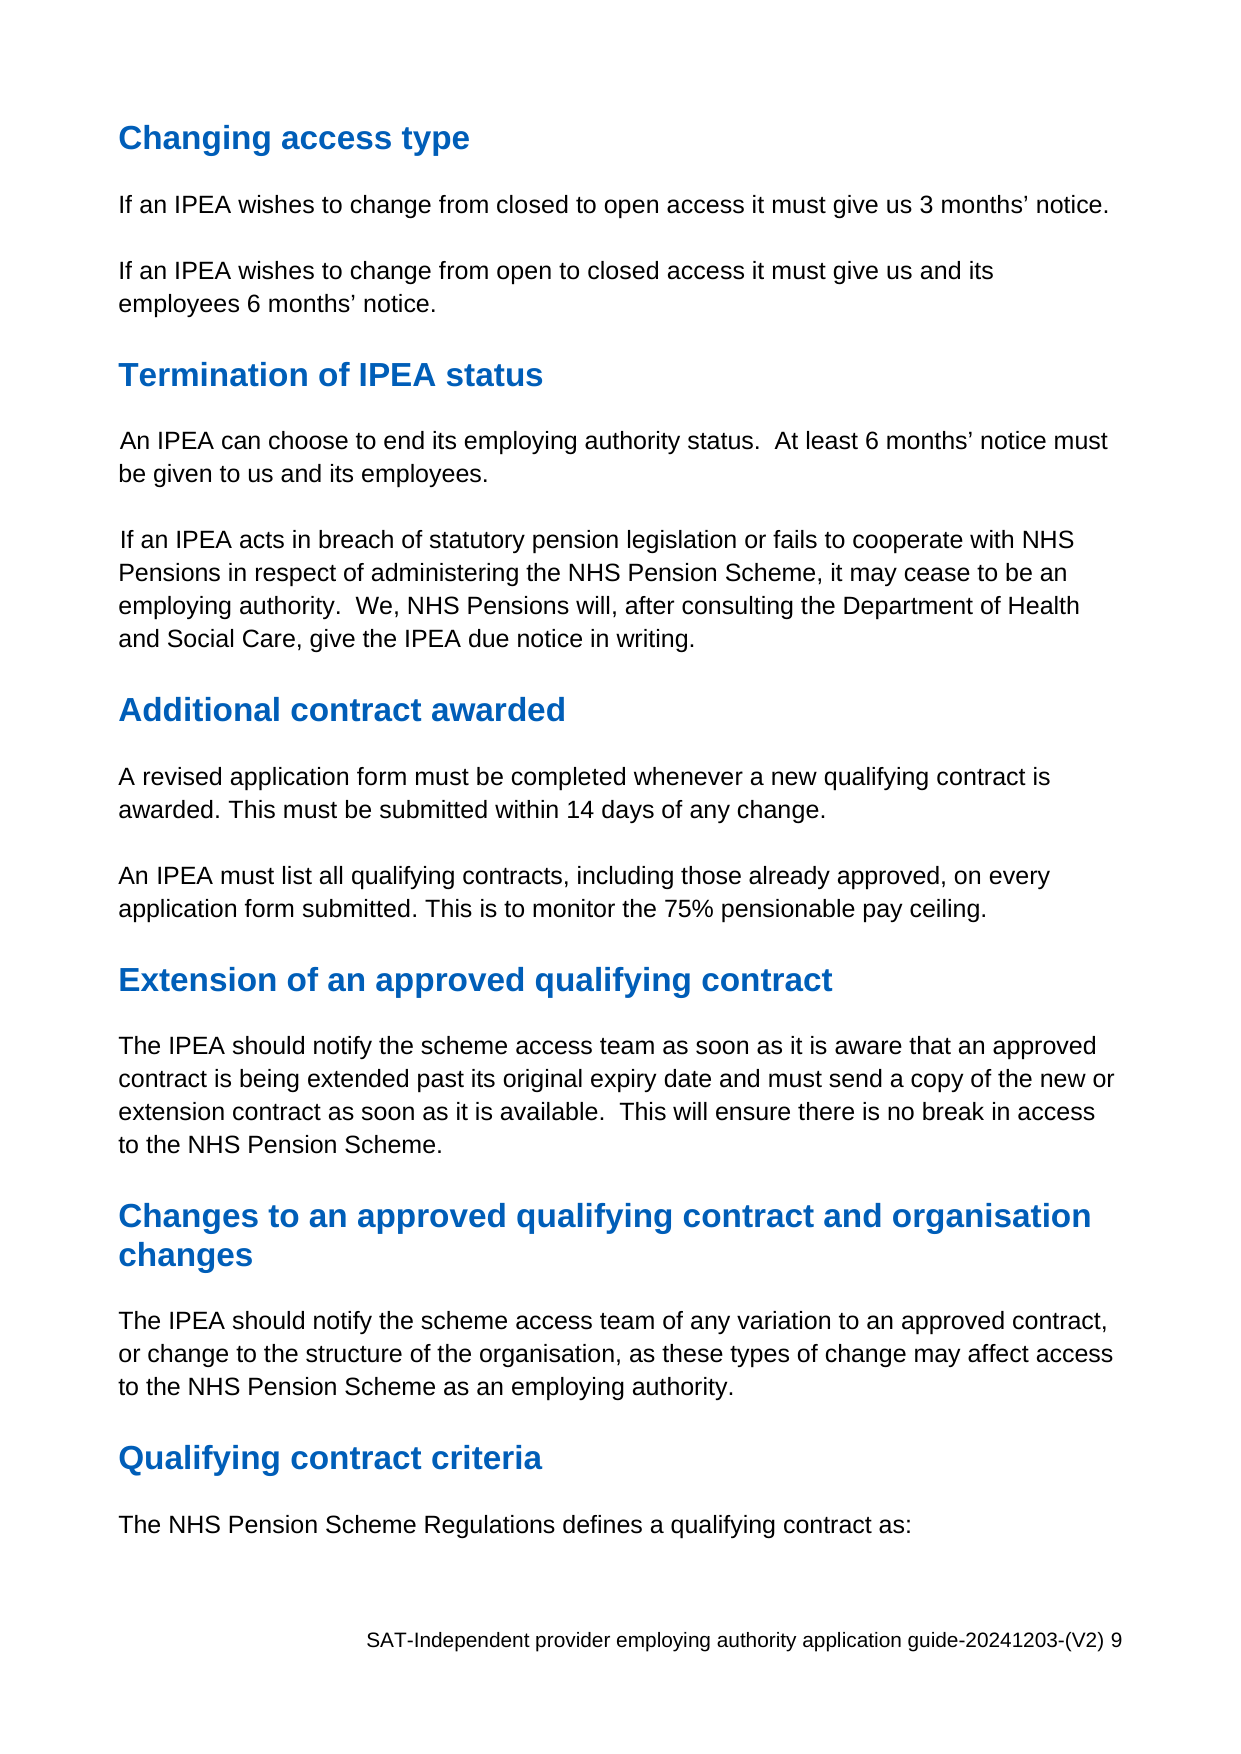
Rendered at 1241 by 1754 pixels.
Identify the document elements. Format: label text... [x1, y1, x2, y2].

subtitle Additional contract awarded [118, 690, 1122, 729]
subtitle Qualifying contract criteria [118, 1438, 1122, 1477]
text The IPEA should notify the scheme access team of any variation to an approved contract, or change to the structure of the organisation, as these types of change may affect access to the NHS Pension Scheme as an employing authority. [118, 1306, 1122, 1401]
text An IPEA can choose to end its employing authority status. At least 6 months’ notice must be given to us and its employees. [118, 426, 1122, 488]
subtitle Changing access type [118, 118, 1122, 157]
text If an IPEA acts in breach of statutory pension legislation or fails to cooperate with NHS Pensions in respect of administering the NHS Pension Scheme, it may cease to be an employing authority. We, NHS Pensions will, after consulting the Department of Health and Social Care, give the IPEA due notice in writing. [118, 525, 1122, 653]
text If an IPEA wishes to change from closed to open access it must give us 3 months’ notice. [118, 189, 1122, 218]
subtitle Extension of an approved qualifying contract [118, 960, 1122, 998]
subtitle Changes to an approved qualifying contract and organisation changes [118, 1196, 1122, 1273]
subtitle Termination of IPEA status [118, 355, 1122, 393]
text A revised application form must be completed whenever a new qualifying contract is awarded. This must be submitted within 14 days of any change. [118, 762, 1122, 823]
text If an IPEA wishes to change from open to closed access it must give us and its employees 6 months’ notice. [118, 256, 1122, 317]
text An IPEA must list all qualifying contracts, including those already approved, on every application form submitted. This is to monitor the 75% pensionable pay ceiling. [118, 861, 1122, 923]
text The NHS Pension Scheme Regulations defines a qualifying contract as: [118, 1510, 1122, 1539]
text The IPEA should notify the scheme access team as soon as it is aware that an approved contract is being extended past its original expiry date and must send a copy of the new or extension contract as soon as it is available. This will ensure there is no break in access to the NHS Pension Scheme. [118, 1031, 1122, 1159]
